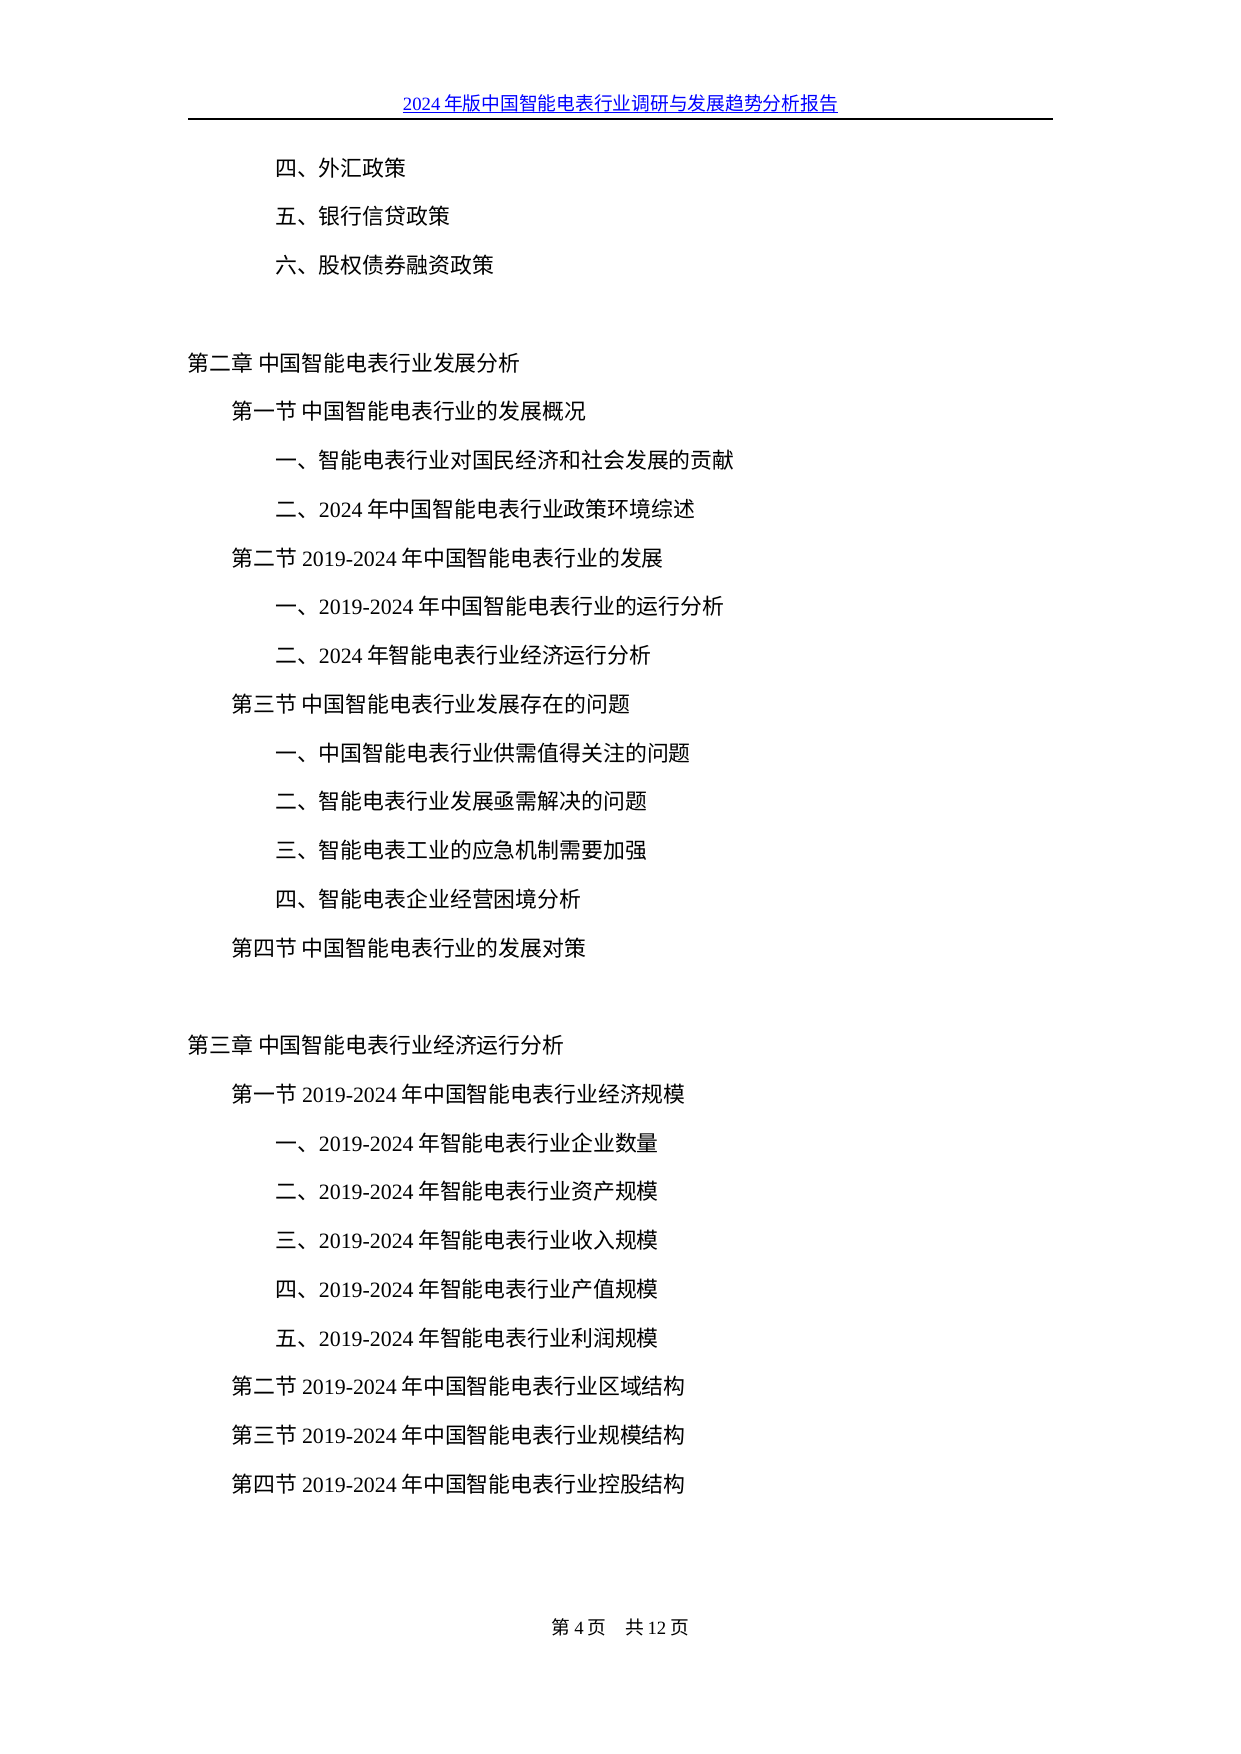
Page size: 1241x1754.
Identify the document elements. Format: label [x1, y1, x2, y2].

text [187, 150, 1053, 1499]
